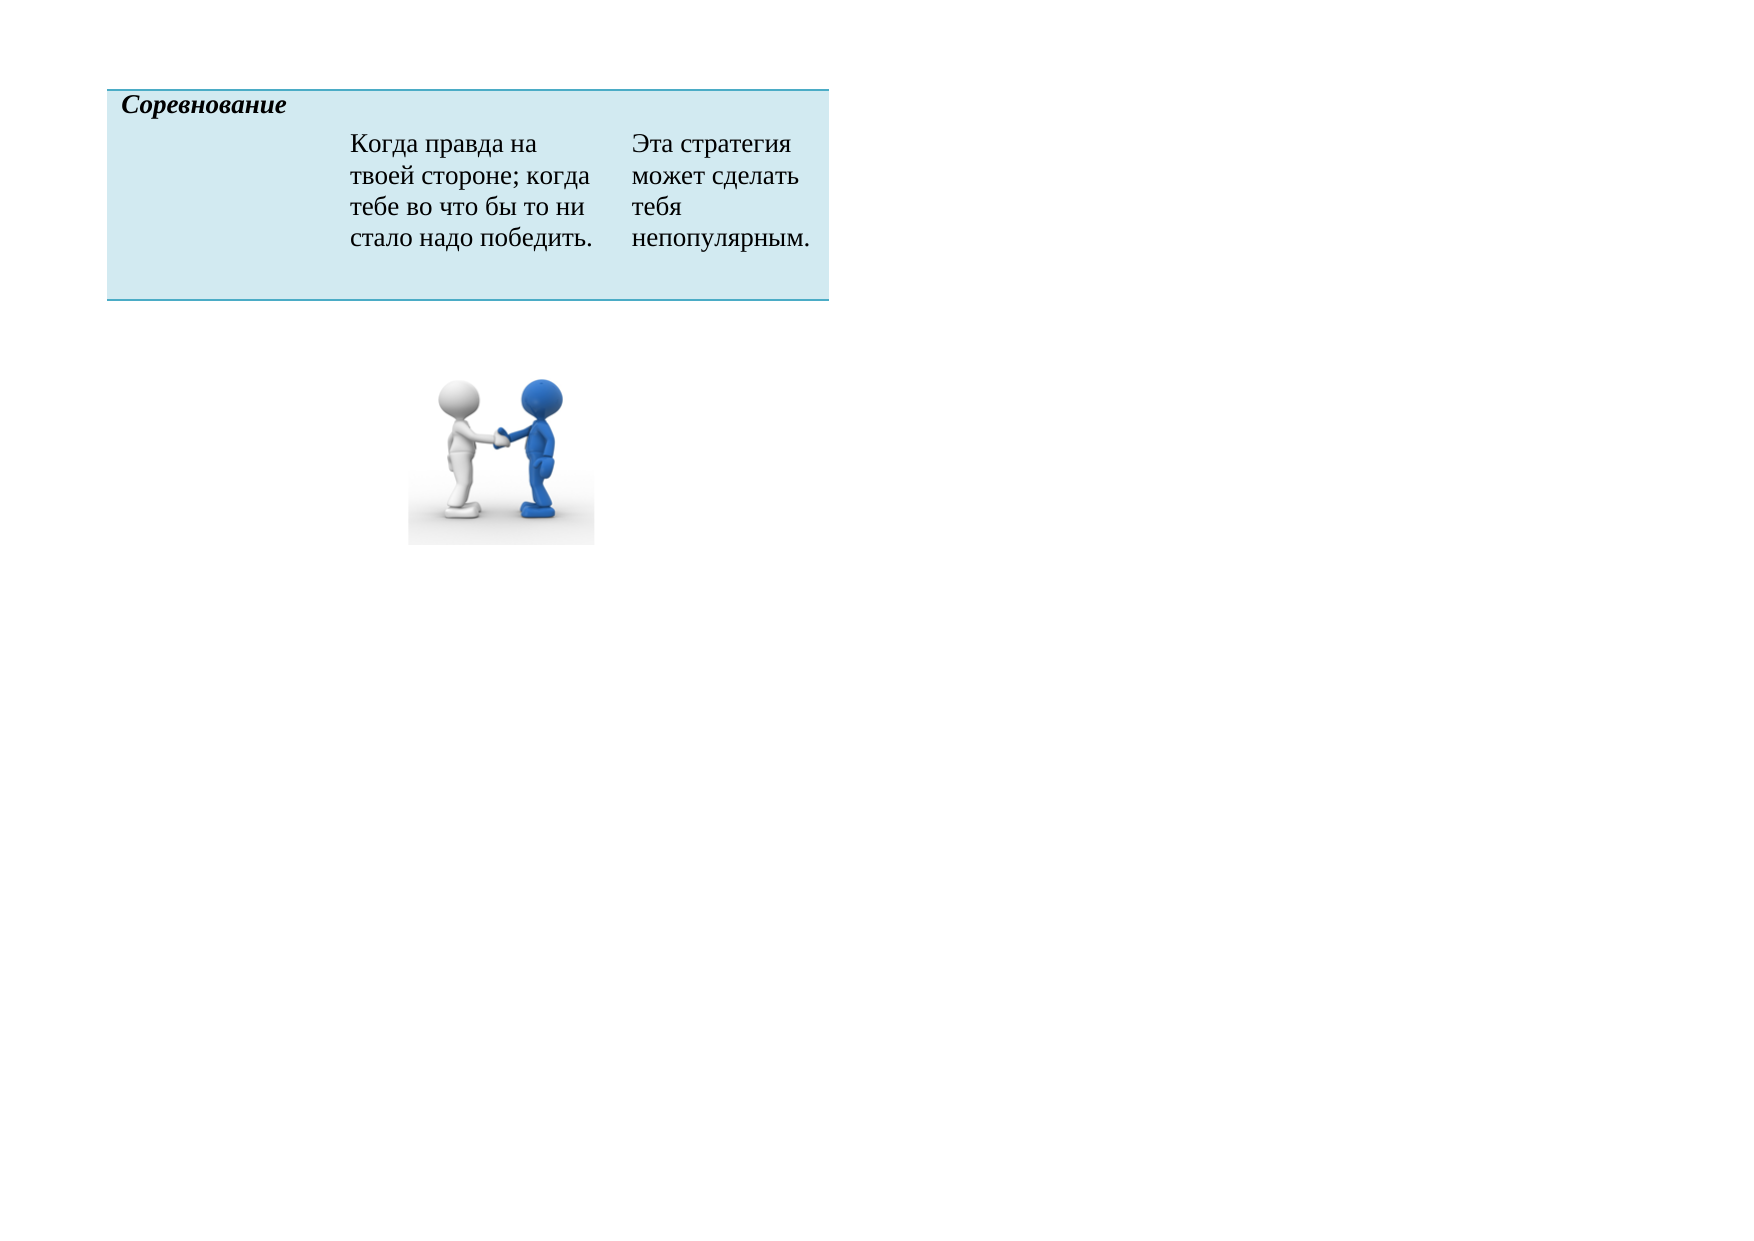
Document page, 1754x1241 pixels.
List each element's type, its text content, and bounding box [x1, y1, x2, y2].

picture [408, 358, 595, 545]
table_cell Соревнование [107, 91, 335, 299]
table_cell Когда правда на твоей стороне; когда тебе во что бы то ни стало надо победить. [335, 91, 617, 299]
table_cell Эта стратегия может сделать тебя непопулярным. [617, 91, 829, 299]
